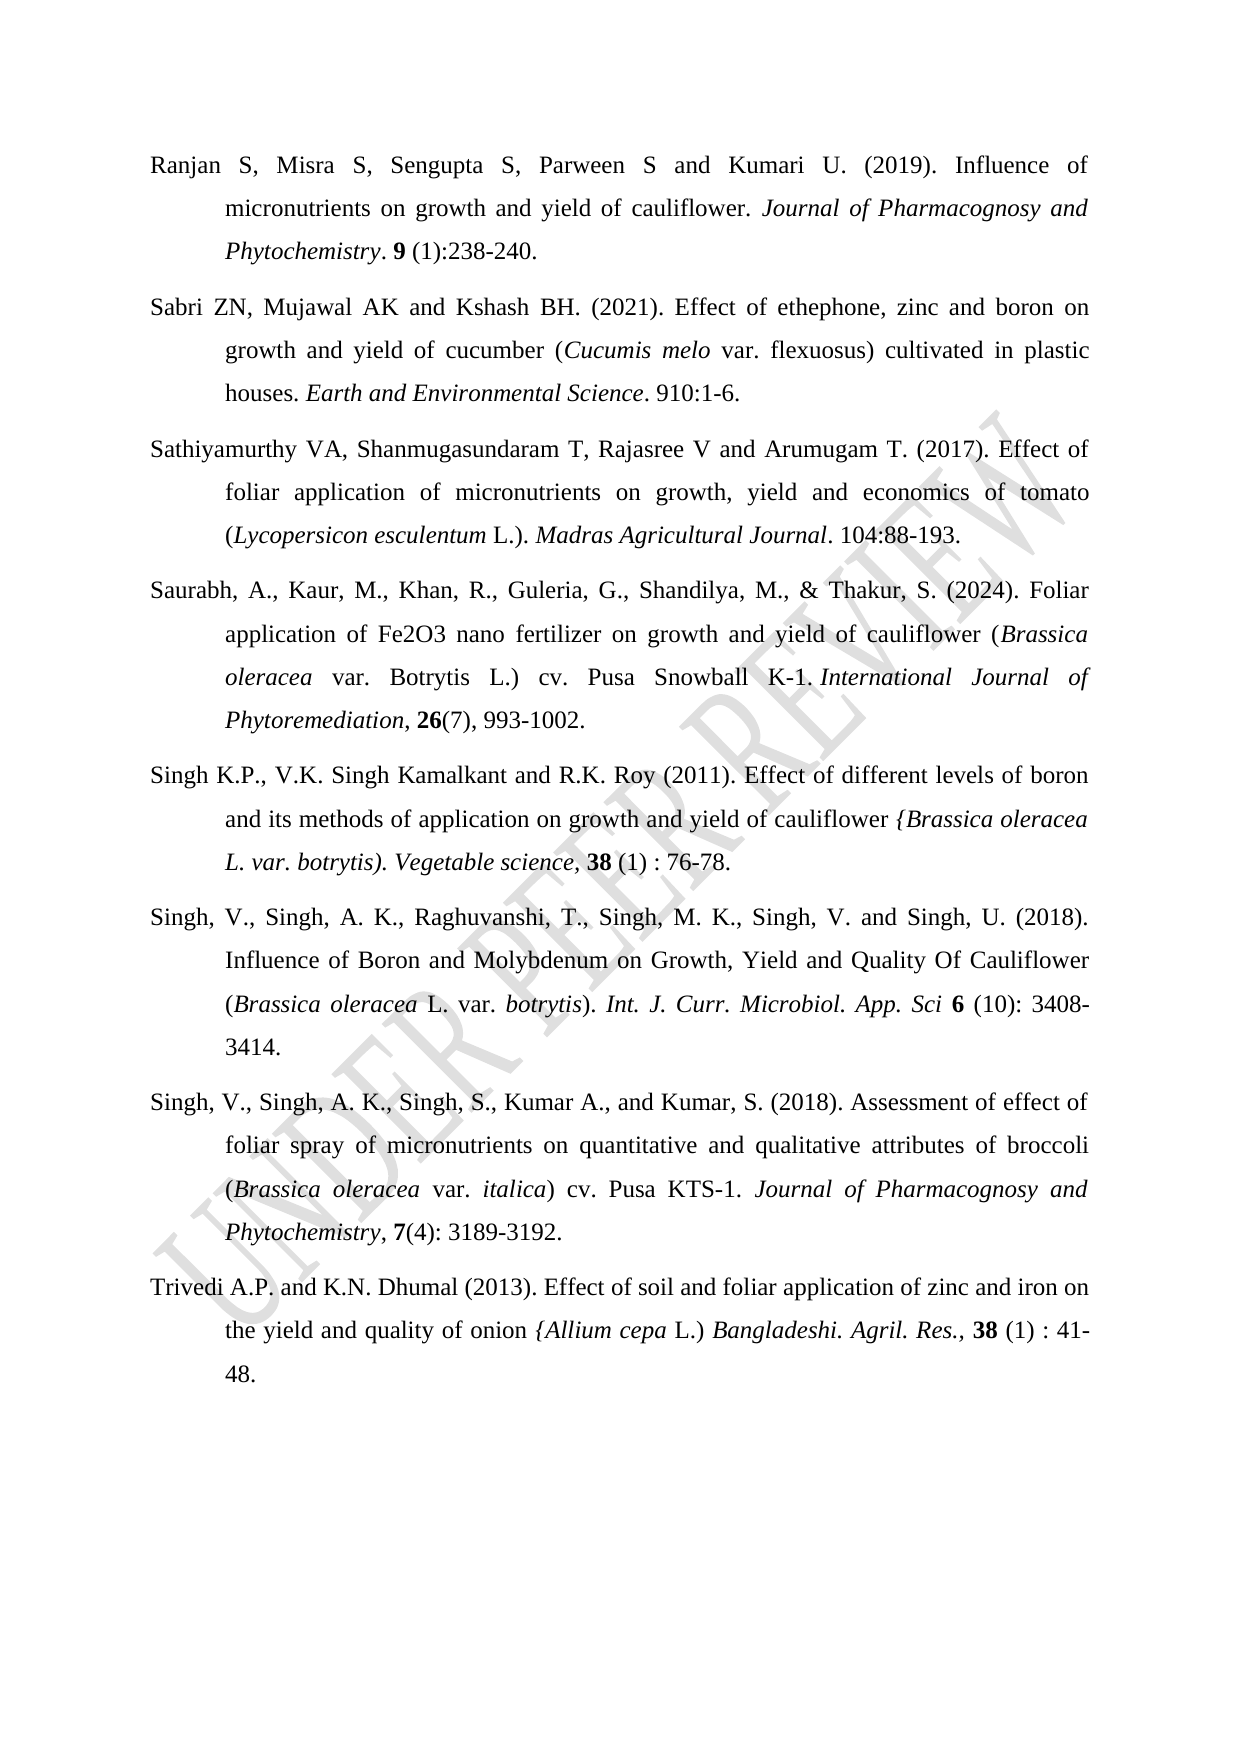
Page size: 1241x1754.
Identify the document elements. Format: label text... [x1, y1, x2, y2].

text Singh, V., Singh, A. K., Singh, S., Kumar A., and Kumar, S. (2018). Assessment of effect of foliar spray of micronutrients on quantitative and qualitative attributes of broccoli (Brassica oleracea var. italica) cv. Pusa KTS-1. Journal of Pharmacognosy and Phytochemistry, 7(4): 3189-3192. [150, 1087, 1090, 1246]
text Sabri ZN, Mujawal AK and Kshash BH. (2021). Effect of ethephone, zinc and boron on growth and yield of cucumber (Cucumis melo var. flexuosus) cultivated in plastic houses. Earth and Environmental Science. 910:1-6. [150, 292, 1090, 407]
text Singh K.P., V.K. Singh Kamalkant and R.K. Roy (2011). Effect of different levels of boron and its methods of application on growth and yield of cauliflower {Brassica oleracea L. var. botrytis). Vegetable science, 38 (1) : 76-78. [150, 761, 1090, 876]
text Trivedi A.P. and K.N. Dhumal (2013). Effect of soil and foliar application of zinc and iron on the yield and quality of onion {Allium cepa L.) Bangladeshi. Agril. Res., 38 (1) : 41-48. [150, 1272, 1090, 1387]
text Singh, V., Singh, A. K., Raghuvanshi, T., Singh, M. K., Singh, V. and Singh, U. (2018). Influence of Boron and Molybdenum on Growth, Yield and Quality Of Cauliflower (Brassica oleracea L. var. botrytis). Int. J. Curr. Microbiol. App. Sci 6 (10): 3408-3414. [150, 902, 1090, 1061]
text Ranjan S, Misra S, Sengupta S, Parween S and Kumari U. (2019). Influence of micronutrients on growth and yield of cauliflower. Journal of Pharmacognosy and Phytochemistry. 9 (1):238-240. [150, 150, 1090, 265]
text Sathiyamurthy VA, Shanmugasundaram T, Rajasree V and Arumugam T. (2017). Effect of foliar application of micronutrients on growth, yield and economics of tomato (Lycopersicon esculentum L.). Madras Agricultural Journal. 104:88-193. [150, 434, 1090, 549]
text Saurabh, A., Kaur, M., Khan, R., Guleria, G., Shandilya, M., & Thakur, S. (2024). Foliar application of Fe2O3 nano fertilizer on growth and yield of cauliflower (Brassica oleracea var. Botrytis L.) cv. Pusa Snowball K-1. International Journal of Phytoremediation, 26(7), 993-1002. [150, 576, 1090, 734]
